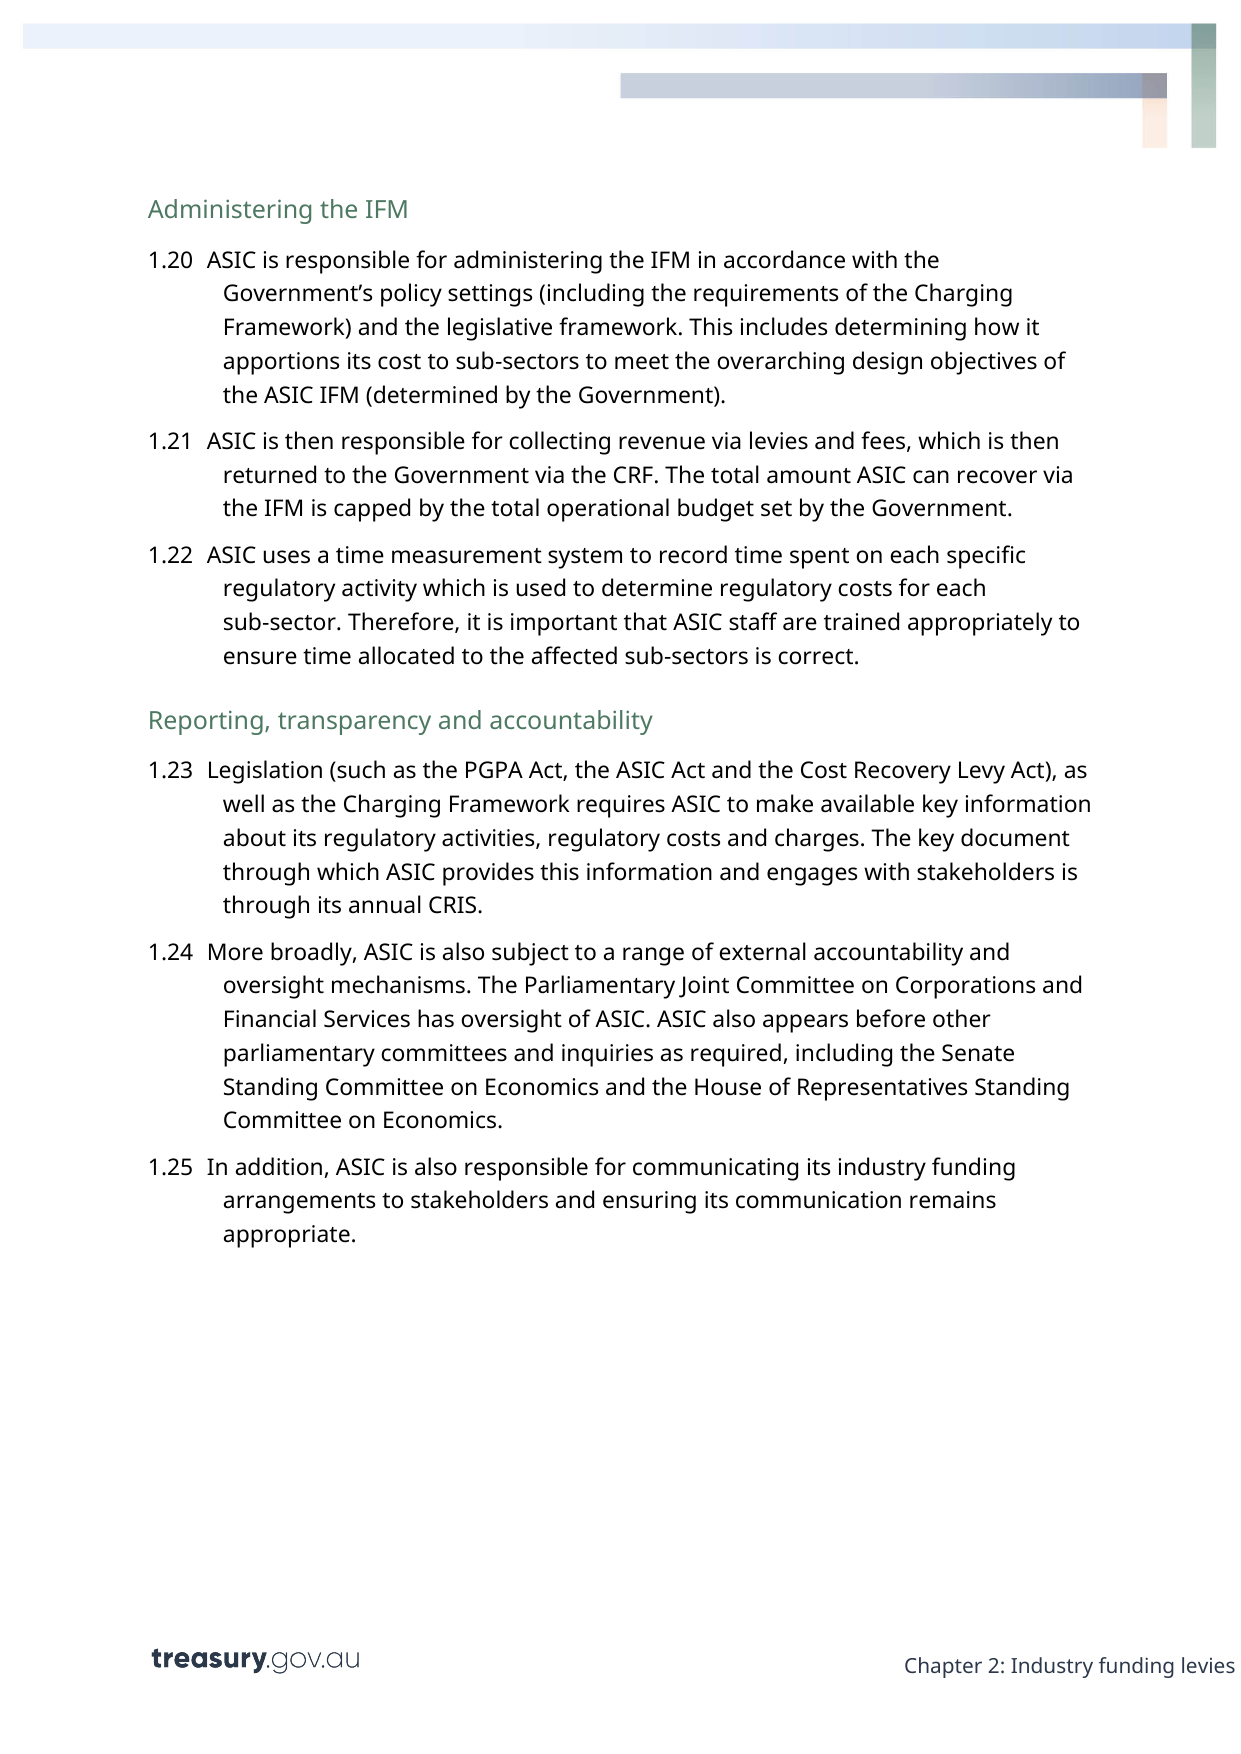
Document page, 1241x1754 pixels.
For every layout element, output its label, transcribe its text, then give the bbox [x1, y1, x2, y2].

list ASIC uses a time measurement system to record time spent on each specific regulatory activity which is used to determine regulatory costs for each sub-sector. Therefore, it is important that ASIC staff are trained appropriately to ensure time allocated to the affected sub-sectors is correct. [148, 539, 1093, 671]
list Legislation (such as the PGPA Act, the ASIC Act and the Cost Recovery Levy Act), as well as the Charging Framework requires ASIC to make available key information about its regulatory activities, regulatory costs and charges. The key document through which ASIC provides this information and engages with stakeholders is through its annual CRIS. [148, 754, 1093, 921]
picture [147, 1641, 365, 1674]
list More broadly, ASIC is also subject to a range of external accountability and oversight mechanisms. The Parliamentary Joint Committee on Corporations and Financial Services has oversight of ASIC. ASIC also appears before other parliamentary committees and inquiries as required, including the Senate Standing Committee on Economics and the House of Representatives Standing Committee on Economics. [148, 936, 1093, 1136]
picture [0, 0, 1241, 172]
list ASIC is responsible for administering the IFM in accordance with the Government’s policy settings (including the requirements of the Charging Framework) and the legislative framework. This includes determining how it apportions its cost to sub-sectors to meet the overarching design objectives of the ASIC IFM (determined by the Government). [148, 244, 1093, 410]
subtitle Administering the IFM [148, 192, 1093, 226]
subtitle Reporting, transparency and accountability [148, 703, 1093, 737]
list In addition, ASIC is also responsible for communicating its industry funding arrangements to stakeholders and ensuring its communication remains appropriate. [148, 1151, 1093, 1249]
list ASIC is then responsible for collecting revenue via levies and fees, which is then returned to the Government via the CRF. The total amount ASIC can recover via the IFM is capped by the total operational budget set by the Government. [148, 425, 1093, 524]
